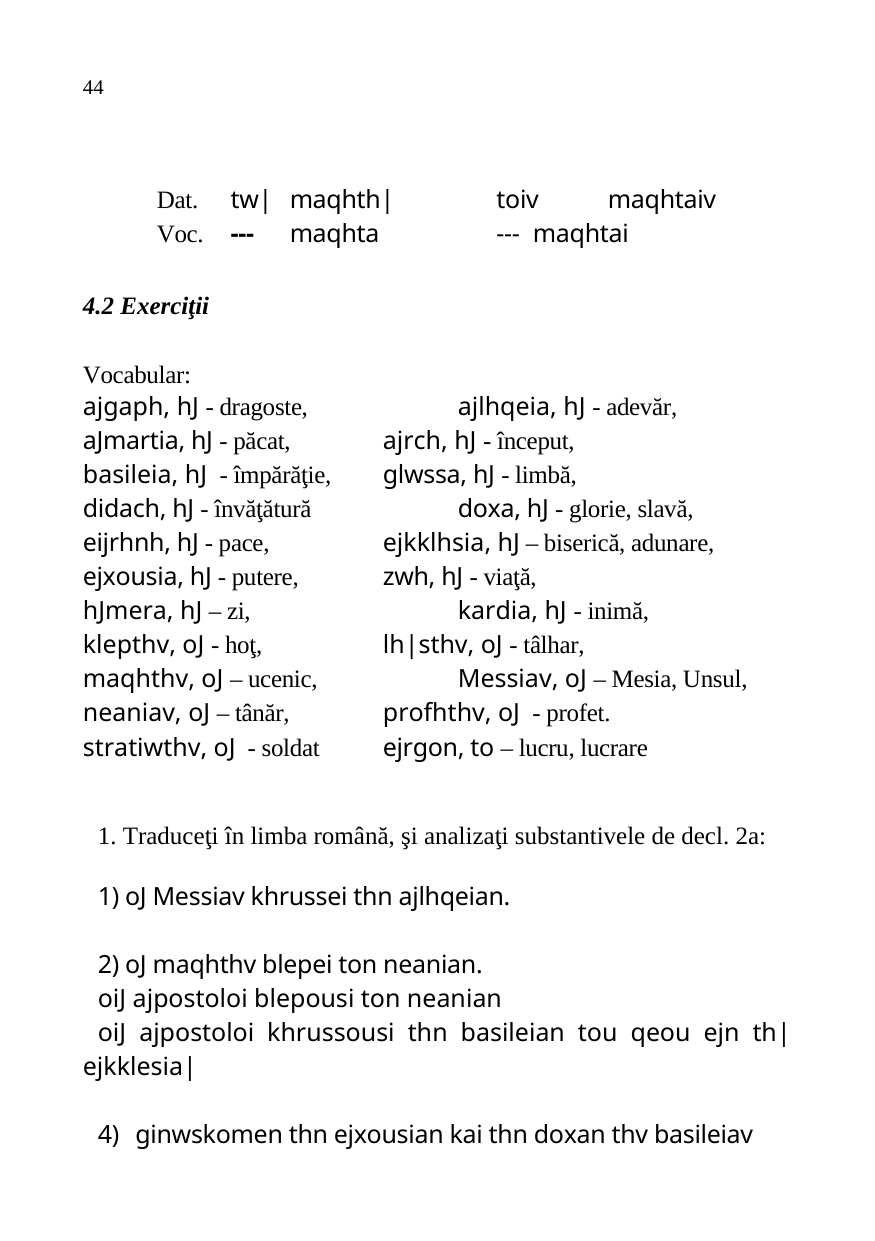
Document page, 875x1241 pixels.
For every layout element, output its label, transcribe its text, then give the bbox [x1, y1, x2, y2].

text oiJ ajpostoloi khrussousi thn basileian tou qeou ejn th| ejkklesia| [83, 1014, 791, 1083]
text oiJ ajpostoloi blepousi ton neanian [83, 980, 791, 1014]
subtitle 4.2 Exerciţii [83, 291, 791, 319]
text 1) oJ Messiav khrussei thn ajlhqeian. [92, 878, 791, 912]
list ginwskomen thn ejxousian kai thn doxan thv basileiav [98, 1117, 791, 1151]
text didach, hJ - învăţătură doxa, hJ - glorie, slavă, [83, 491, 791, 525]
text ejxousia, hJ - putere, zwh, hJ - viaţă, [83, 559, 791, 593]
text aJmartia, hJ - păcat, ajrch, hJ - început, [83, 423, 791, 457]
text ajgaph, hJ - dragoste, ajlhqeia, hJ - adevăr, [83, 388, 791, 423]
text Voc. --- maqhta --- maqhtai [83, 215, 791, 249]
text 1. Traduceţi în limba română, şi analizaţi substantivele de decl. 2a: [83, 821, 791, 849]
text hJmera, hJ – zi, kardia, hJ - inimă, [83, 593, 791, 627]
text maqhthv, oJ – ucenic, Messiav, oJ – Mesia, Unsul, [83, 661, 791, 695]
text Vocabular: [83, 360, 791, 388]
text basileia, hJ - împărăţie, glwssa, hJ - limbă, [83, 457, 791, 491]
text 2) oJ maqhthv blepei ton neanian. [92, 946, 791, 980]
text eijrhnh, hJ - pace, ejkklhsia, hJ – biserică, adunare, [83, 525, 791, 559]
text klepthv, oJ - hoţ, lh|sthv, oJ - tâlhar, [83, 627, 791, 661]
text neaniav, oJ – tânăr, profhthv, oJ - profet. [83, 695, 791, 729]
text stratiwthv, oJ - soldat ejrgon, to – lucru, lucrare [83, 729, 791, 763]
text Dat. tw| maqhth| toiv maqhtaiv [83, 181, 791, 215]
